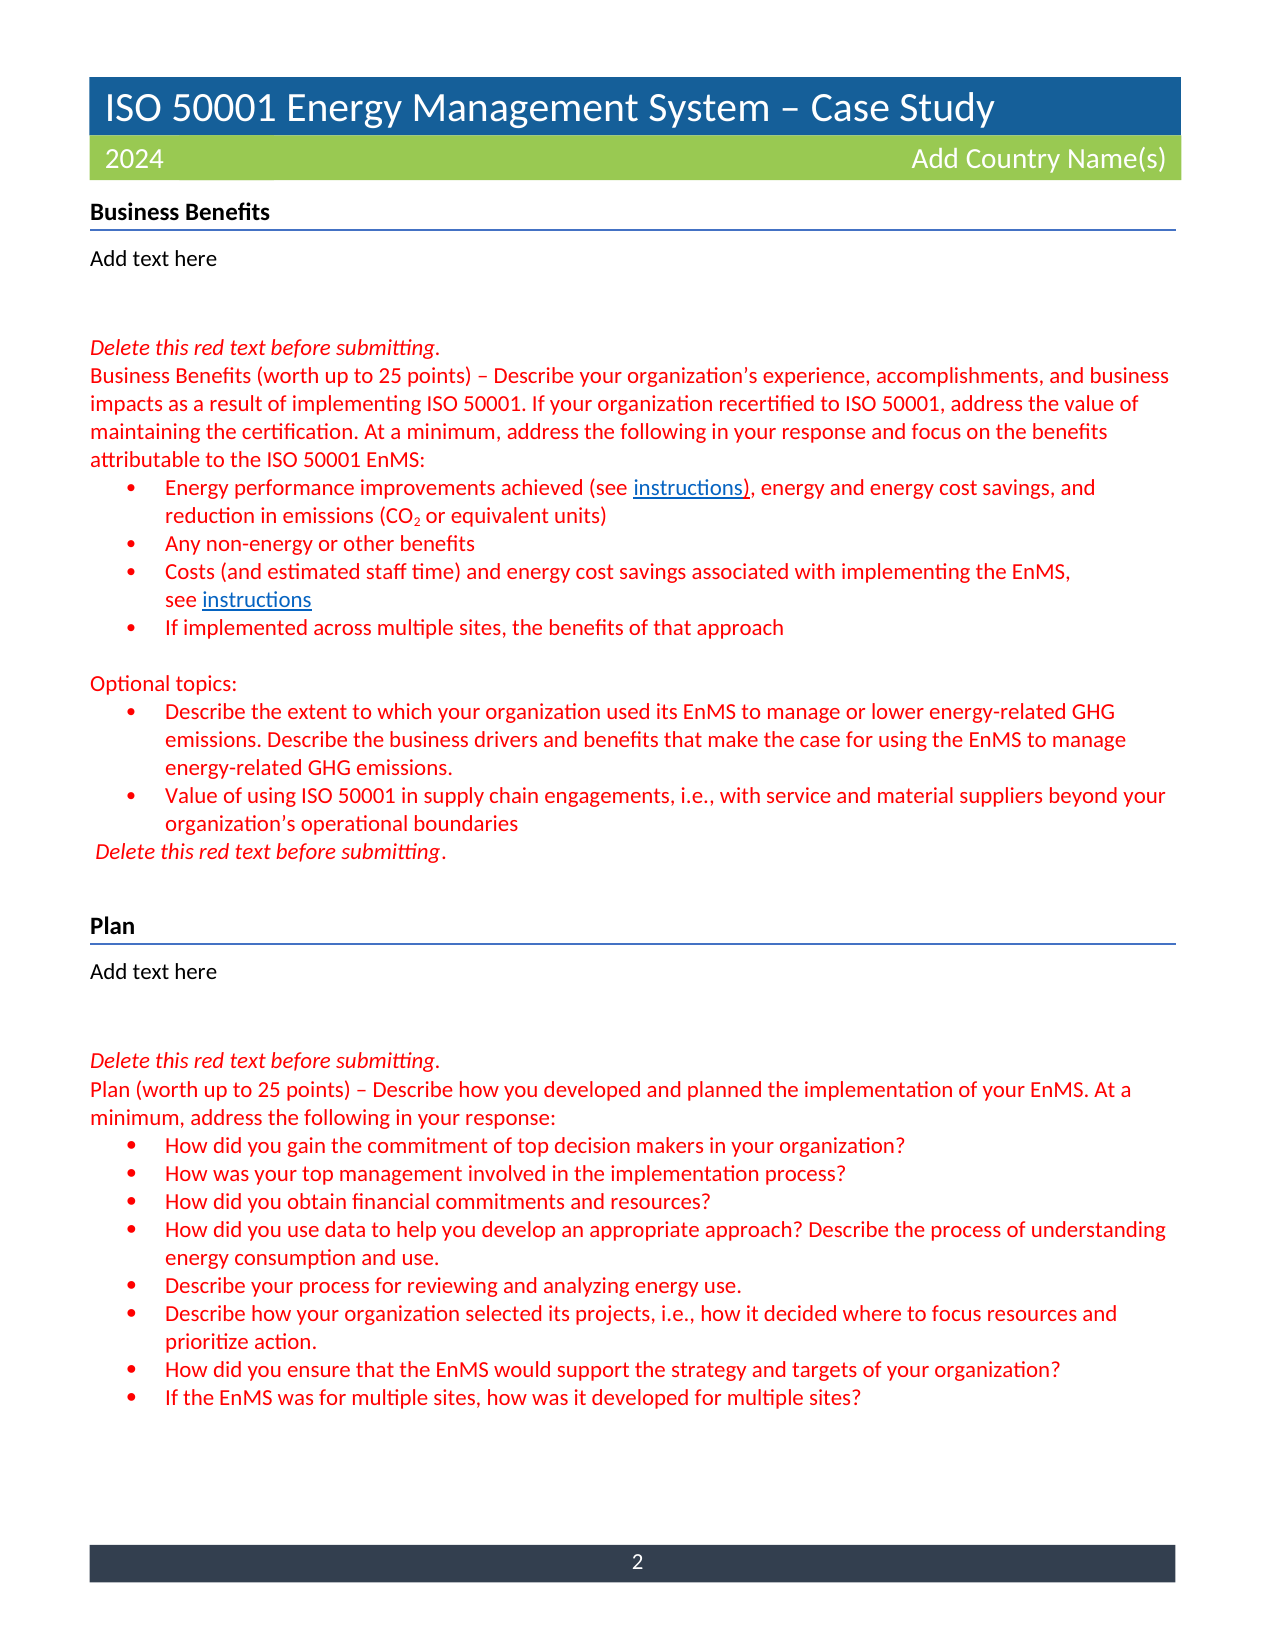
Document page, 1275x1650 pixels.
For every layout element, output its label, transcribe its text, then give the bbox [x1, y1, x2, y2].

list How was your top management involved in the implementation process? [127, 1159, 1185, 1187]
text Plan (worth up to 25 points) – Describe how you developed and planned the implementation of your EnMS. At a minimum, address the following in your response: [90, 1075, 1185, 1131]
list If the EnMS was for multiple sites, how was it developed for multiple sites? [127, 1383, 1185, 1411]
list Energy performance improvements achieved (see instructions), energy and energy cost savings, and reduction in emissions (CO2 or equivalent units) [127, 473, 1185, 529]
subtitle Business Benefits [90, 196, 1176, 229]
text Delete this red text before submitting. [90, 1047, 1185, 1075]
list How did you obtain financial commitments and resources? [127, 1187, 1185, 1215]
list Any non-energy or other benefits [127, 529, 1185, 557]
list How did you ensure that the EnMS would support the strategy and targets of your organization? [127, 1355, 1185, 1383]
list Value of using ISO 50001 in supply chain engagements, i.e., with service and material suppliers beyond your organization’s operational boundaries [127, 781, 1185, 837]
text Business Benefits (worth up to 25 points) – Describe your organization’s experience, accomplishments, and business impacts as a result of implementing ISO 50001. If your organization recertified to ISO 50001, address the value of maintaining the certification. At a minimum, address the following in your response and focus on the benefits attributable to the ISO 50001 EnMS: [90, 361, 1185, 473]
list Describe how your organization selected its projects, i.e., how it decided where to focus resources and prioritize action. [127, 1299, 1185, 1355]
list Costs (and estimated staff time) and energy cost savings associated with implementing the EnMS, see instructions [127, 557, 1185, 613]
text Add text here [90, 957, 1185, 985]
text Optional topics: [90, 669, 1185, 697]
text Add text here [90, 244, 1185, 272]
list How did you gain the commitment of top decision makers in your organization? [127, 1131, 1185, 1159]
list If implemented across multiple sites, the benefits of that approach [127, 613, 1185, 641]
text Delete this red text before submitting. [90, 837, 1185, 865]
list Describe the extent to which your organization used its EnMS to manage or lower energy-related GHG emissions. Describe the business drivers and benefits that make the case for using the EnMS to manage energy-related GHG emissions. [127, 697, 1185, 781]
list Describe your process for reviewing and analyzing energy use. [127, 1271, 1185, 1299]
list How did you use data to help you develop an appropriate approach? Describe the process of understanding energy consumption and use. [127, 1215, 1185, 1271]
text Delete this red text before submitting. [90, 333, 1185, 361]
subtitle Plan [90, 910, 1176, 943]
